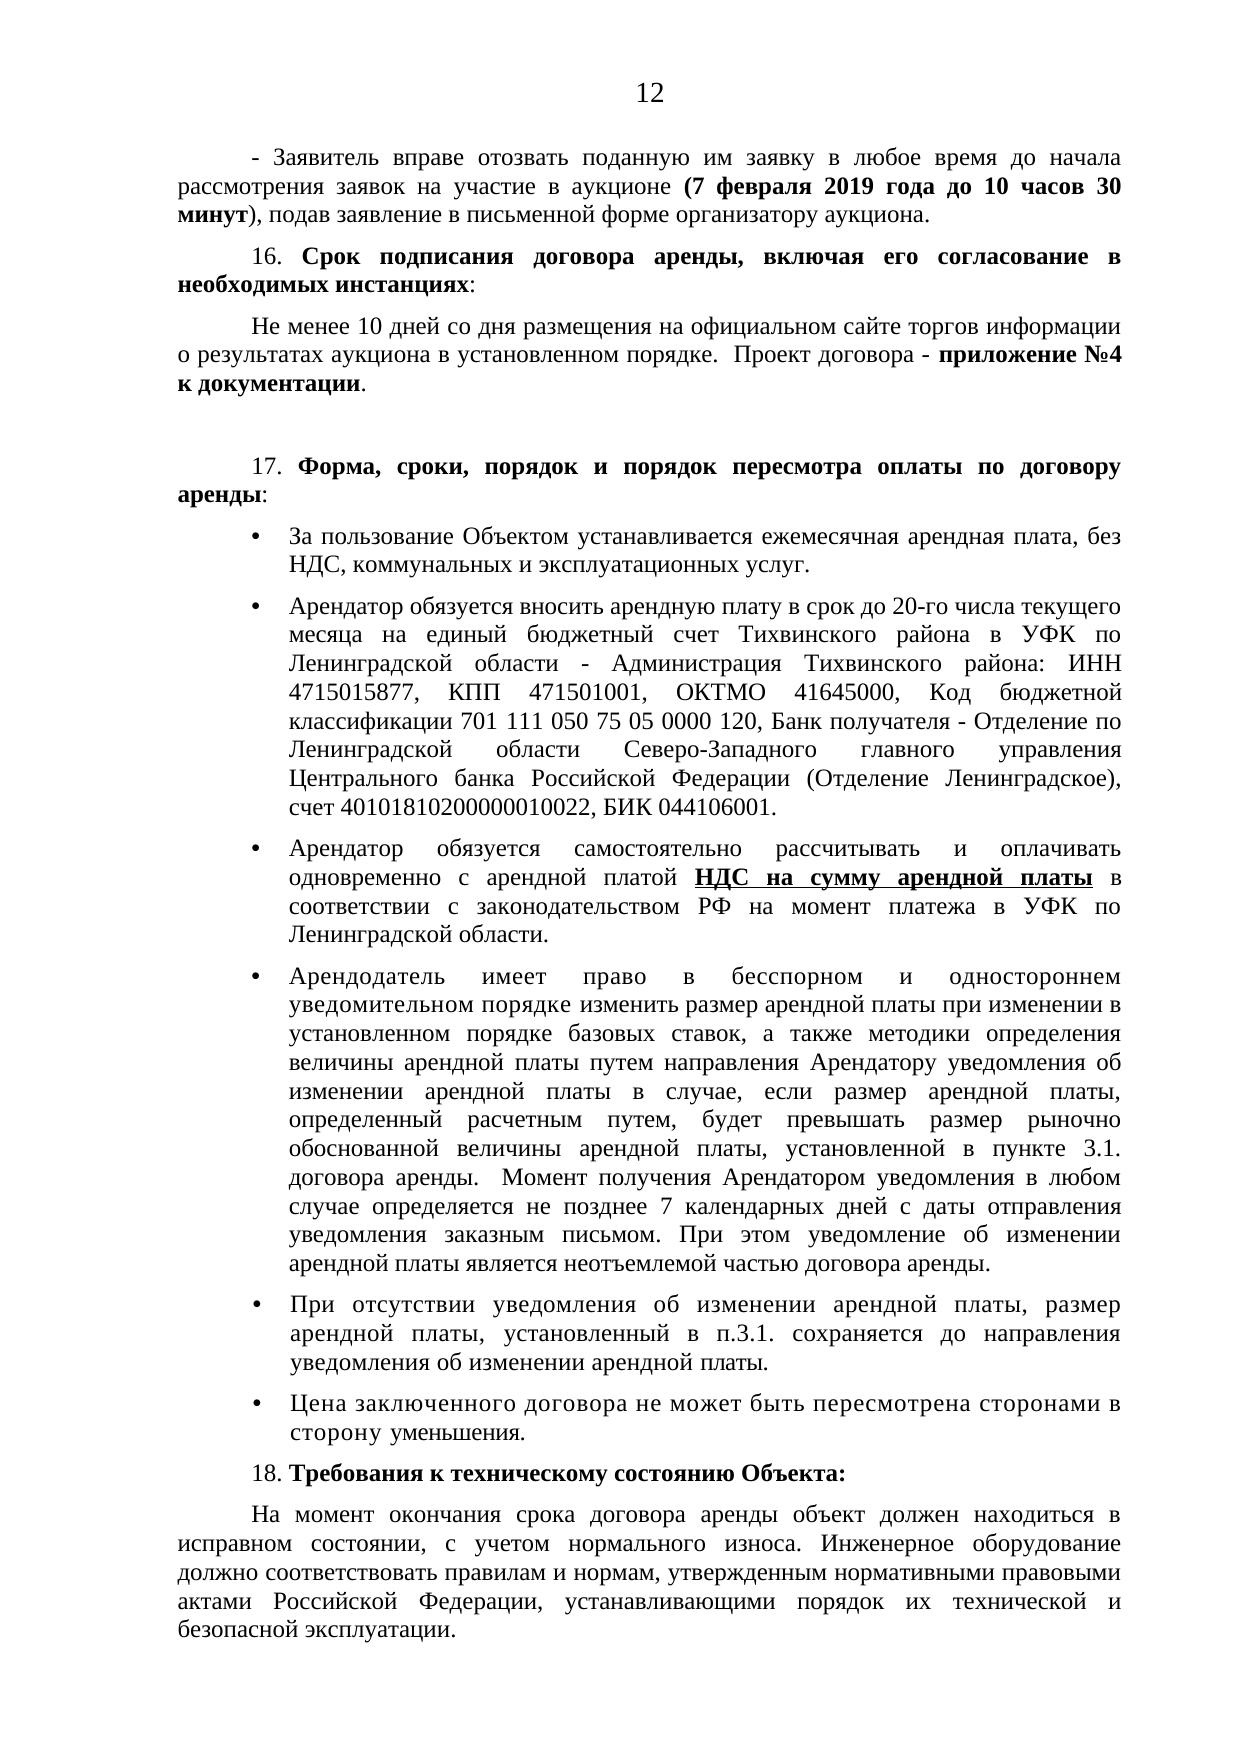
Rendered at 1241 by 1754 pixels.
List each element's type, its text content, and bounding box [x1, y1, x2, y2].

list Арендодатель имеет право в бесспорном и одностороннем уведомительном порядке изменить размер арендной платы при изменении в установленном порядке базовых ставок, а также методики определения величины арендной платы путем направления Арендатору уведомления об изменении арендной платы в случае, если размер арендной платы, определенный расчетным путем, будет превышать размер рыночно обоснованной величины арендной платы, установленной в пункте 3.1. договора аренды. Момент получения Арендатором уведомления в любом случае определяется не позднее 7 календарных дней с даты отправления уведомления заказным письмом. При этом уведомление об изменении арендной платы является неотъемлемой частью договора аренды. [251, 961, 1122, 1277]
list Арендатор обязуется вносить арендную плату в срок до 20-го числа текущего месяца на единый бюджетный счет Тихвинского района в УФК по Ленинградской области - Администрация Тихвинского района: ИНН 4715015877, КПП 471501001, ОКТМО 41645000, Код бюджетной классификации 701 111 050 75 05 0000 120, Банк получателя - Отделение по Ленинградской области Северо-Западного главного управления Центрального банка Российской Федерации (Отделение Ленинградское), счет 40101810200000010022, БИК 044106001. [251, 591, 1122, 821]
text Не менее 10 дней со дня размещения на официальном сайте торгов информации о результатах аукциона в установленном порядке. Проект договора - приложение №4 к документации. [177, 311, 1122, 397]
list За пользование Объектом устанавливается ежемесячная арендная плата, без НДС, коммунальных и эксплуатационных услуг. [251, 521, 1122, 578]
text 18. Требования к техническому состоянию Объекта: [177, 1458, 1122, 1487]
text - Заявитель вправе отозвать поданную им заявку в любое время до начала рассмотрения заявок на участие в аукционе (7 февраля 2019 года до 10 часов 30 минут), подав заявление в письменной форме организатору аукциона. [177, 142, 1122, 228]
list Цена заключенного договора не может быть пересмотрена сторонами в сторону уменьшения. [252, 1388, 1122, 1446]
text 16. Срок подписания договора аренды, включая его согласование в необходимых инстанциях: [177, 241, 1122, 298]
text На момент окончания срока договора аренды объект должен находиться в исправном состоянии, с учетом нормального износа. Инженерное оборудование должно соответствовать правилам и нормам, утвержденным нормативными правовыми актами Российской Федерации, устанавливающими порядок их технической и безопасной эксплуатации. [177, 1499, 1122, 1643]
list При отсутствии уведомления об изменении арендной платы, размер арендной платы, установленный в п.3.1. сохраняется до направления уведомления об изменении арендной платы. [252, 1289, 1122, 1376]
text 17. Форма, сроки, порядок и порядок пересмотра оплаты по договору аренды: [177, 451, 1122, 508]
list Арендатор обязуется самостоятельно рассчитывать и оплачивать одновременно с арендной платой НДС на сумму арендной платы в соответствии с законодательством РФ на момент платежа в УФК по Ленинградской области. [251, 833, 1122, 948]
